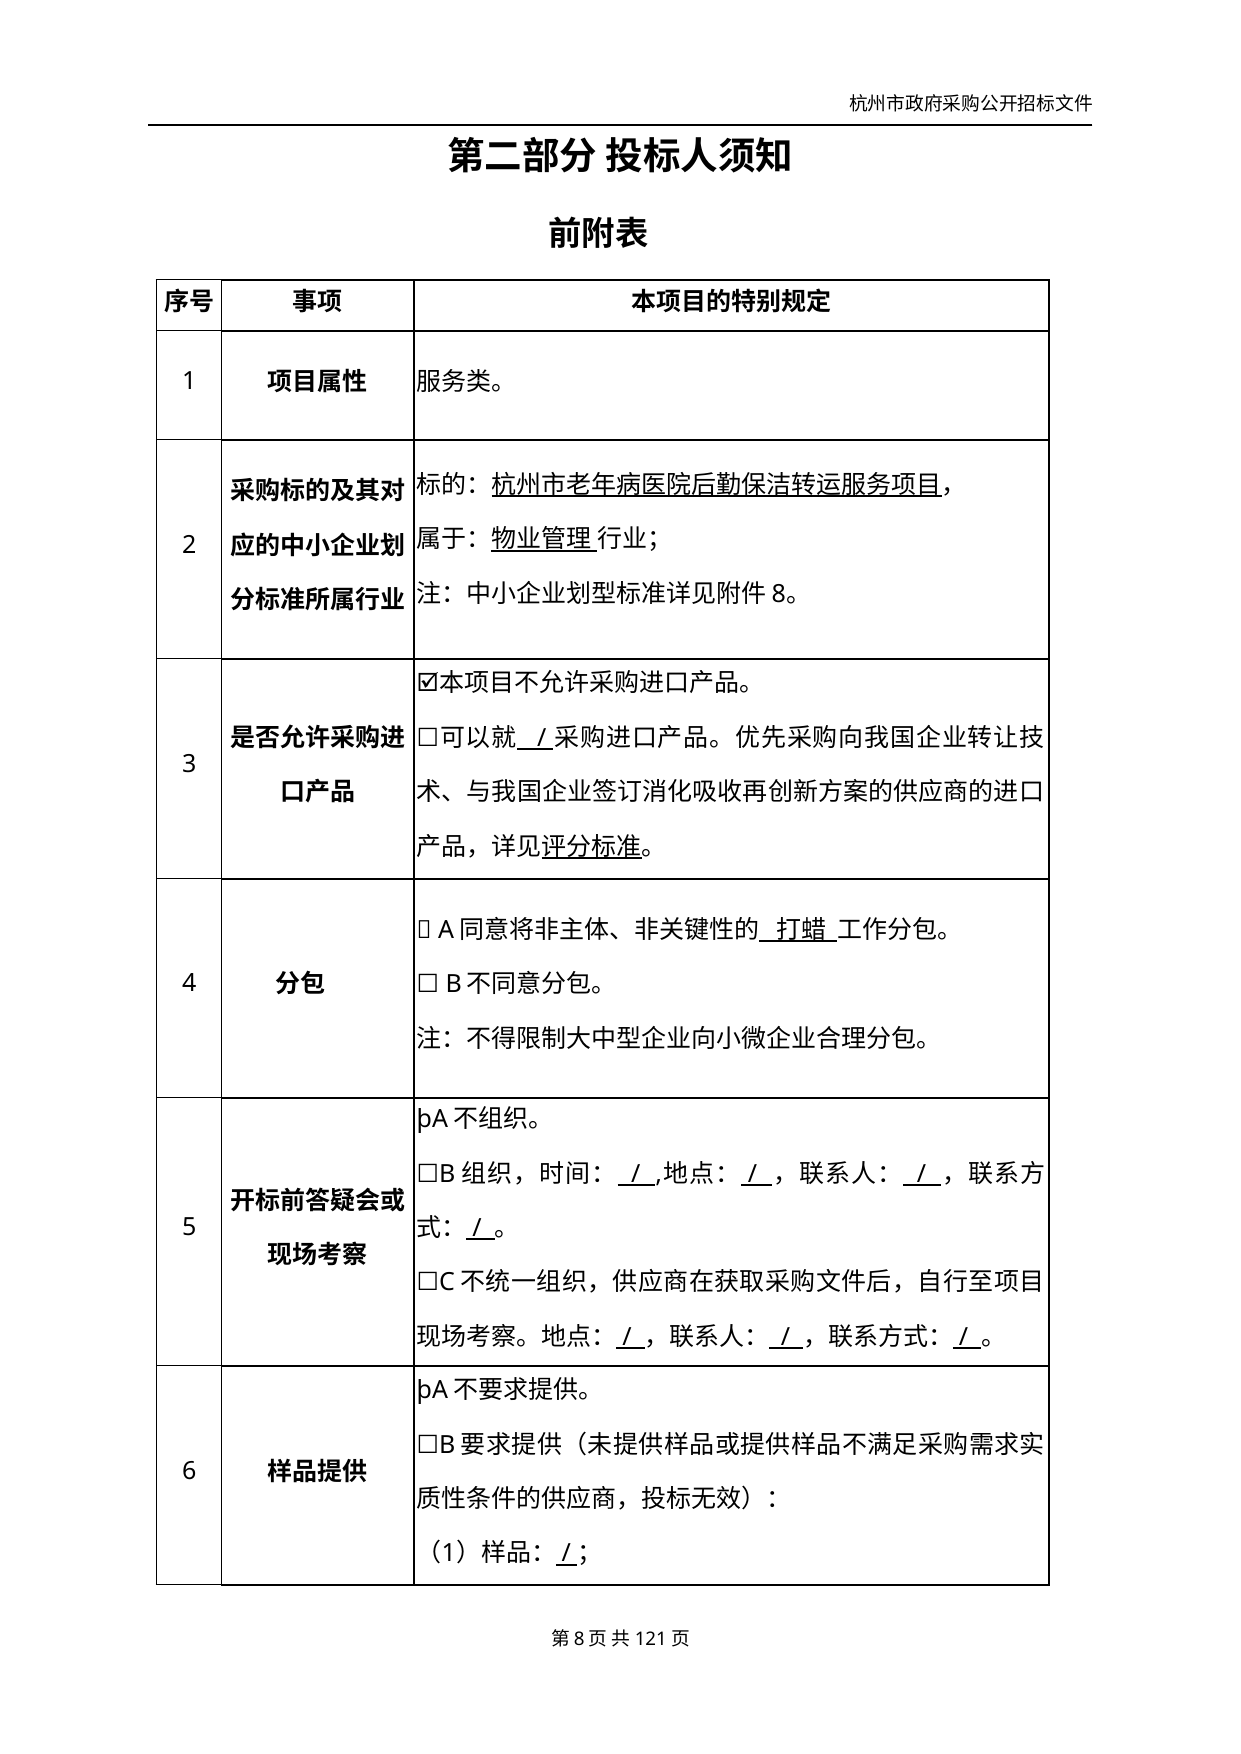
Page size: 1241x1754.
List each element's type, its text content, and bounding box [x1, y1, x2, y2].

table_cell 6 [157, 1366, 221, 1584]
text 前附表 [148, 207, 1092, 255]
table_cell 标的：杭州市老年病医院后勤保洁转运服务项目， 属于：物业管理 行业； 注：中小企业划型标准详见附件8。 [415, 441, 1048, 658]
table_cell 样品提供 [222, 1367, 413, 1584]
table_cell 本项目不允许采购进口产品。 可以就 / 采购进口产品。优先采购向我国企业转让技术、与我国企业签订消化吸收再创新方案的供应商的进口产品，详见评分标准。 [415, 660, 1048, 877]
table_cell 5 [157, 1098, 221, 1365]
table_cell 1 [157, 331, 221, 439]
table_cell 采购标的及其对应的中小企业划分标准所属行业 [222, 441, 413, 658]
table_cell 是否允许采购进口产品 [222, 660, 413, 877]
table_cell 2 [157, 440, 221, 658]
table_cell A同意将非主体、非关键性的 打蜡 工作分包。 B不同意分包。 注：不得限制大中型企业向小微企业合理分包。 [415, 880, 1048, 1097]
table_header 事项 [222, 281, 413, 330]
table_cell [415, 1367, 1048, 1584]
table_cell 4 [157, 879, 221, 1097]
table_cell 分包 [222, 880, 413, 1097]
table_cell 项目属性 [222, 332, 413, 439]
table_cell 3 [157, 659, 221, 877]
table_cell 服务类。 [415, 332, 1048, 439]
table_cell 开标前答疑会或现场考察 [222, 1099, 413, 1365]
table_header 序号 [157, 280, 221, 330]
text 第二部分 投标人须知 [148, 126, 1092, 180]
table_cell A不组织。 B组织，时间： / ,地点： / ，联系人： / ，联系方式： / 。 C不统一组织，供应商在获取采购文件后，自行至项目现场考察。地点： / ，联系人： / ，联系方式： / 。 [415, 1099, 1048, 1365]
table_header 本项目的特别规定 [415, 281, 1048, 330]
